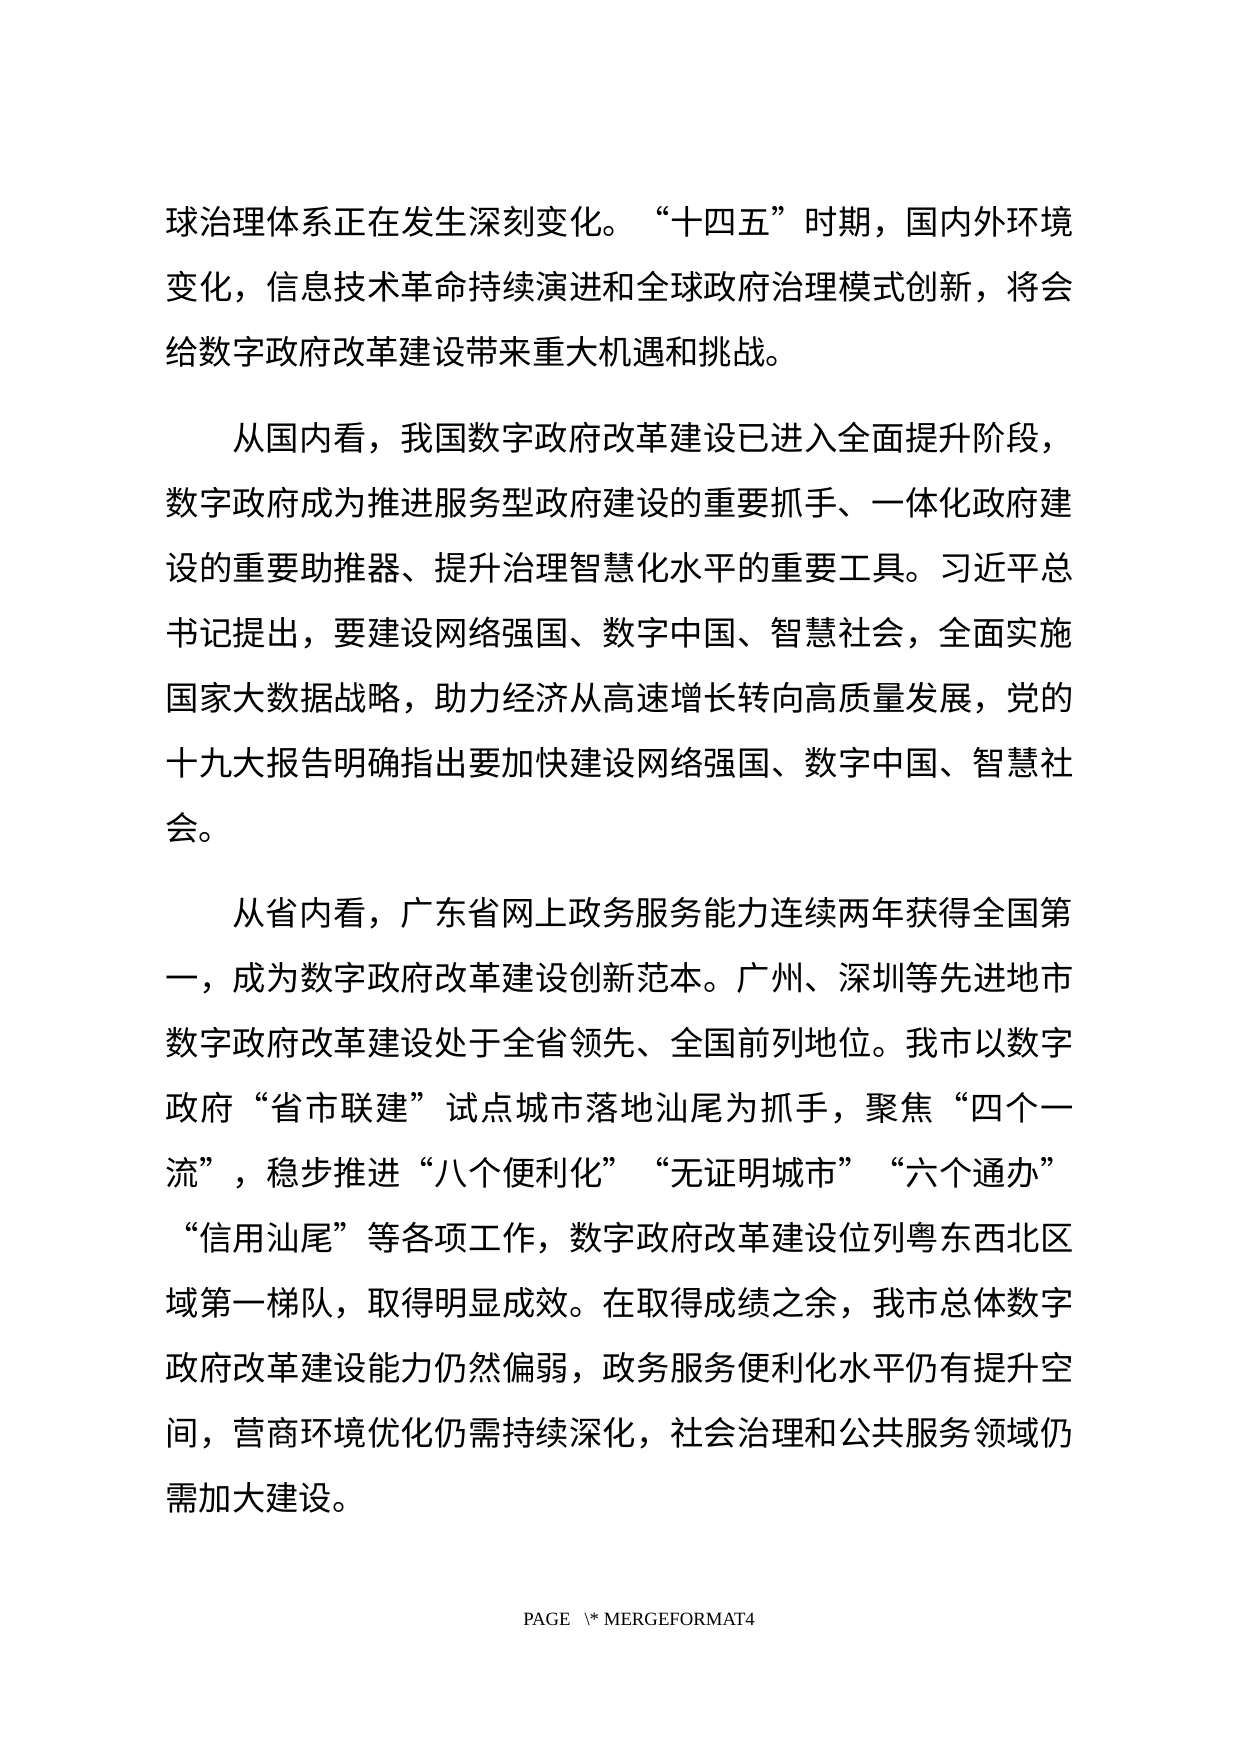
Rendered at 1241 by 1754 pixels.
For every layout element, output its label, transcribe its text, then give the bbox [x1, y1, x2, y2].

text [165, 187, 1075, 382]
text 从国内看，我国数字政府改革建设已进入全面提升阶段，数字政府成为推进服务型政府建设的重要抓手、一体化政府建设的重要助推器、提升治理智慧化水平的重要工具。习近平总书记提出，要建设网络强国、数字中国、智慧社会，全面实施国家大数据战略，助力经济从高速增长转向高质量发展，党的十九大报告明确指出要加快建设网络强国、数字中国、智慧社会。 [165, 403, 1075, 858]
text 从省内看，广东省网上政务服务能力连续两年获得全国第一，成为数字政府改革建设创新范本。广州、深圳等先进地市数字政府改革建设处于全省领先、全国前列地位。我市以数字政府“省市联建”试点城市落地汕尾为抓手，聚焦“四个一流”，稳步推进“八个便利化”“无证明城市”“六个通办”“信用汕尾”等各项工作，数字政府改革建设位列粤东西北区域第一梯队，取得明显成效。在取得成绩之余，我市总体数字政府改革建设能力仍然偏弱，政务服务便利化水平仍有提升空间，营商环境优化仍需持续深化，社会治理和公共服务领域仍需加大建设。 [165, 879, 1075, 1529]
